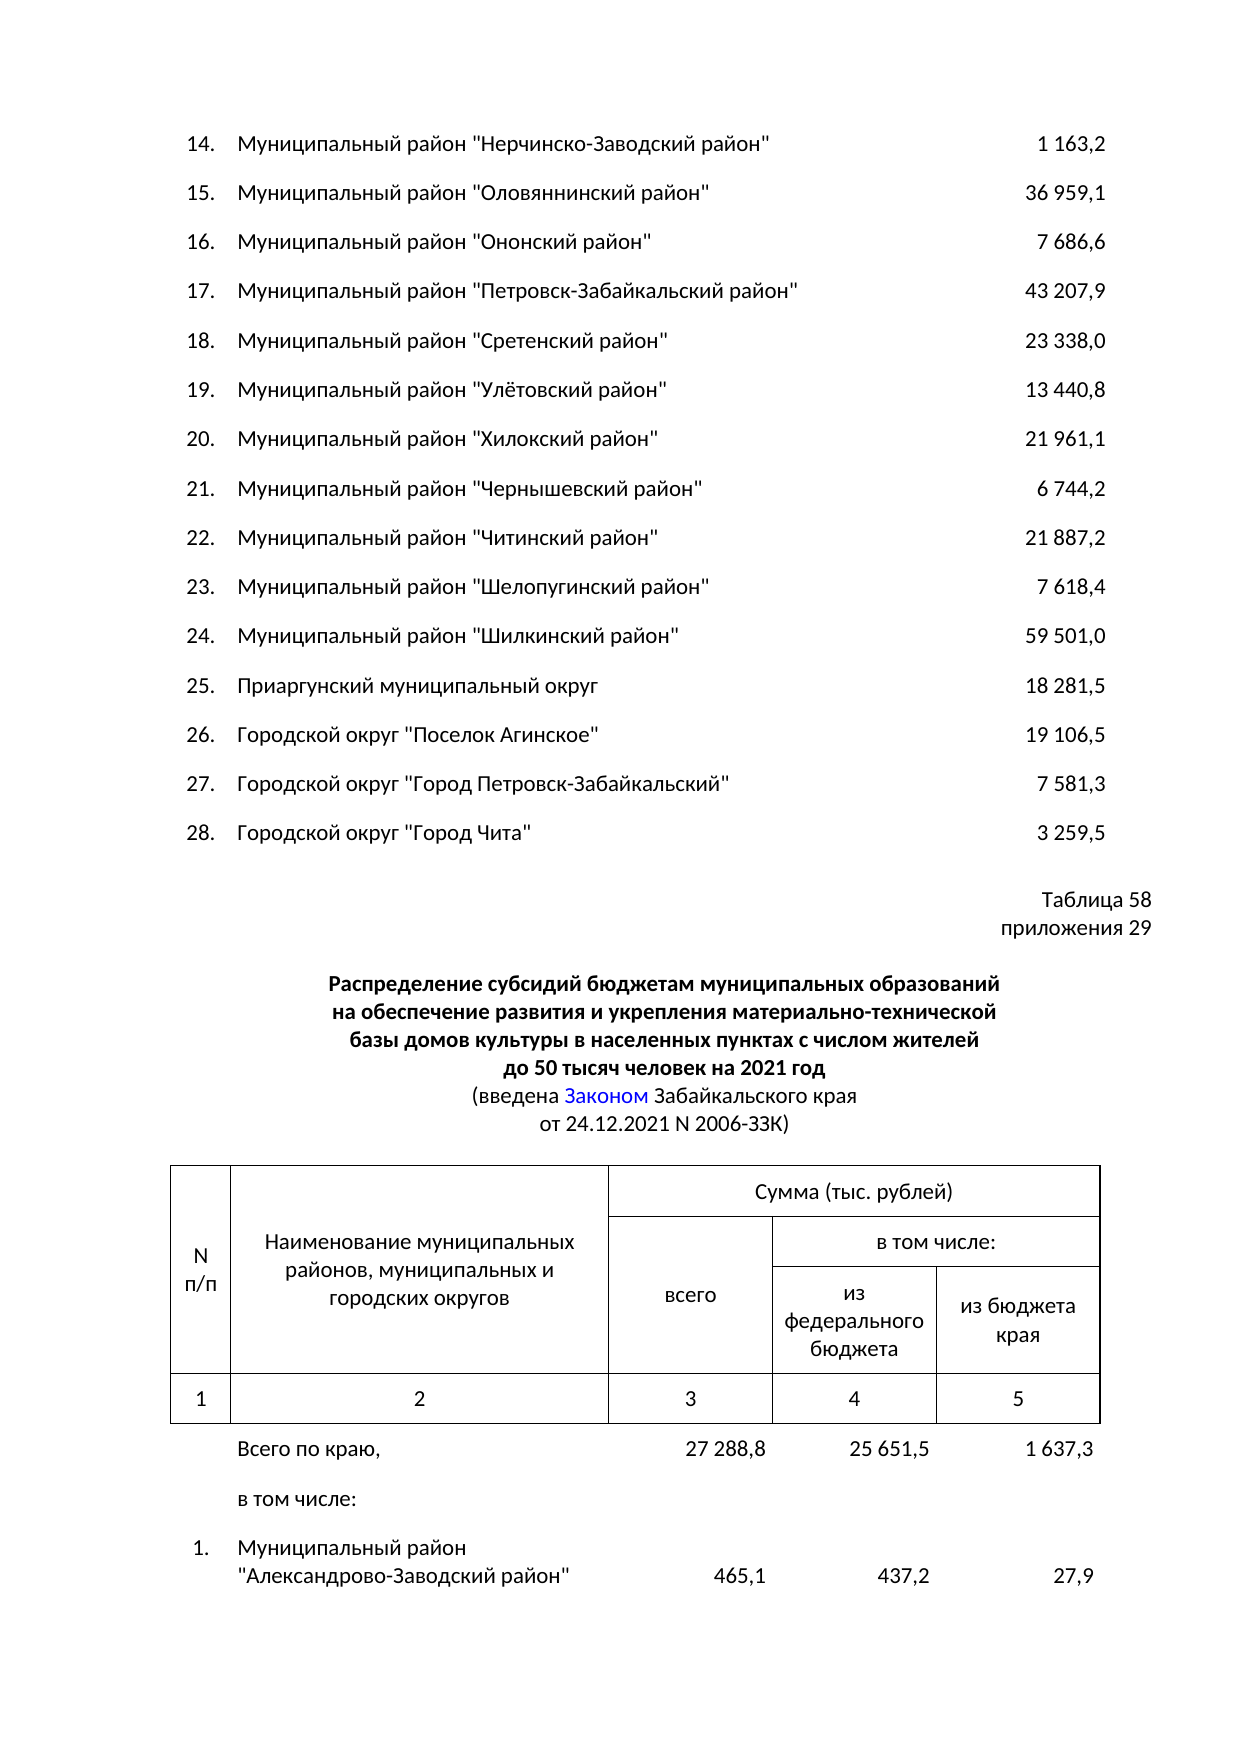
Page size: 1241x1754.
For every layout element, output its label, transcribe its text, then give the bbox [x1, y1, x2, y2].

title Распределение субсидий бюджетам муниципальных образований [177, 969, 1152, 997]
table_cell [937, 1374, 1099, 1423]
text (введена Законом Забайкальского края [177, 1081, 1152, 1109]
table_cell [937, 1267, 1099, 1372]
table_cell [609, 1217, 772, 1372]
title на обеспечение развития и укрепления материально-технической [177, 997, 1152, 1025]
text Таблица 58 [177, 885, 1152, 913]
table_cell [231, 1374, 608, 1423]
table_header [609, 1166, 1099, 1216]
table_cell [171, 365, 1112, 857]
title до 50 тысяч человек на 2021 год [177, 1053, 1152, 1081]
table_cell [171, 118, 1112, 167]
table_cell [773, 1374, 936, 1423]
text приложения 29 [177, 913, 1152, 941]
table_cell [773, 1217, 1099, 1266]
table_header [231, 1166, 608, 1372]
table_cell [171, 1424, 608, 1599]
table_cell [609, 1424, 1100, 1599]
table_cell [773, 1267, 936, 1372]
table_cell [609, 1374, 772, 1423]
title базы домов культуры в населенных пунктах с числом жителей [177, 1025, 1152, 1053]
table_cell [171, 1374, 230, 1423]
text от 24.12.2021 N 2006-ЗЗК) [177, 1109, 1152, 1137]
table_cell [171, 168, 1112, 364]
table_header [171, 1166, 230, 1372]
